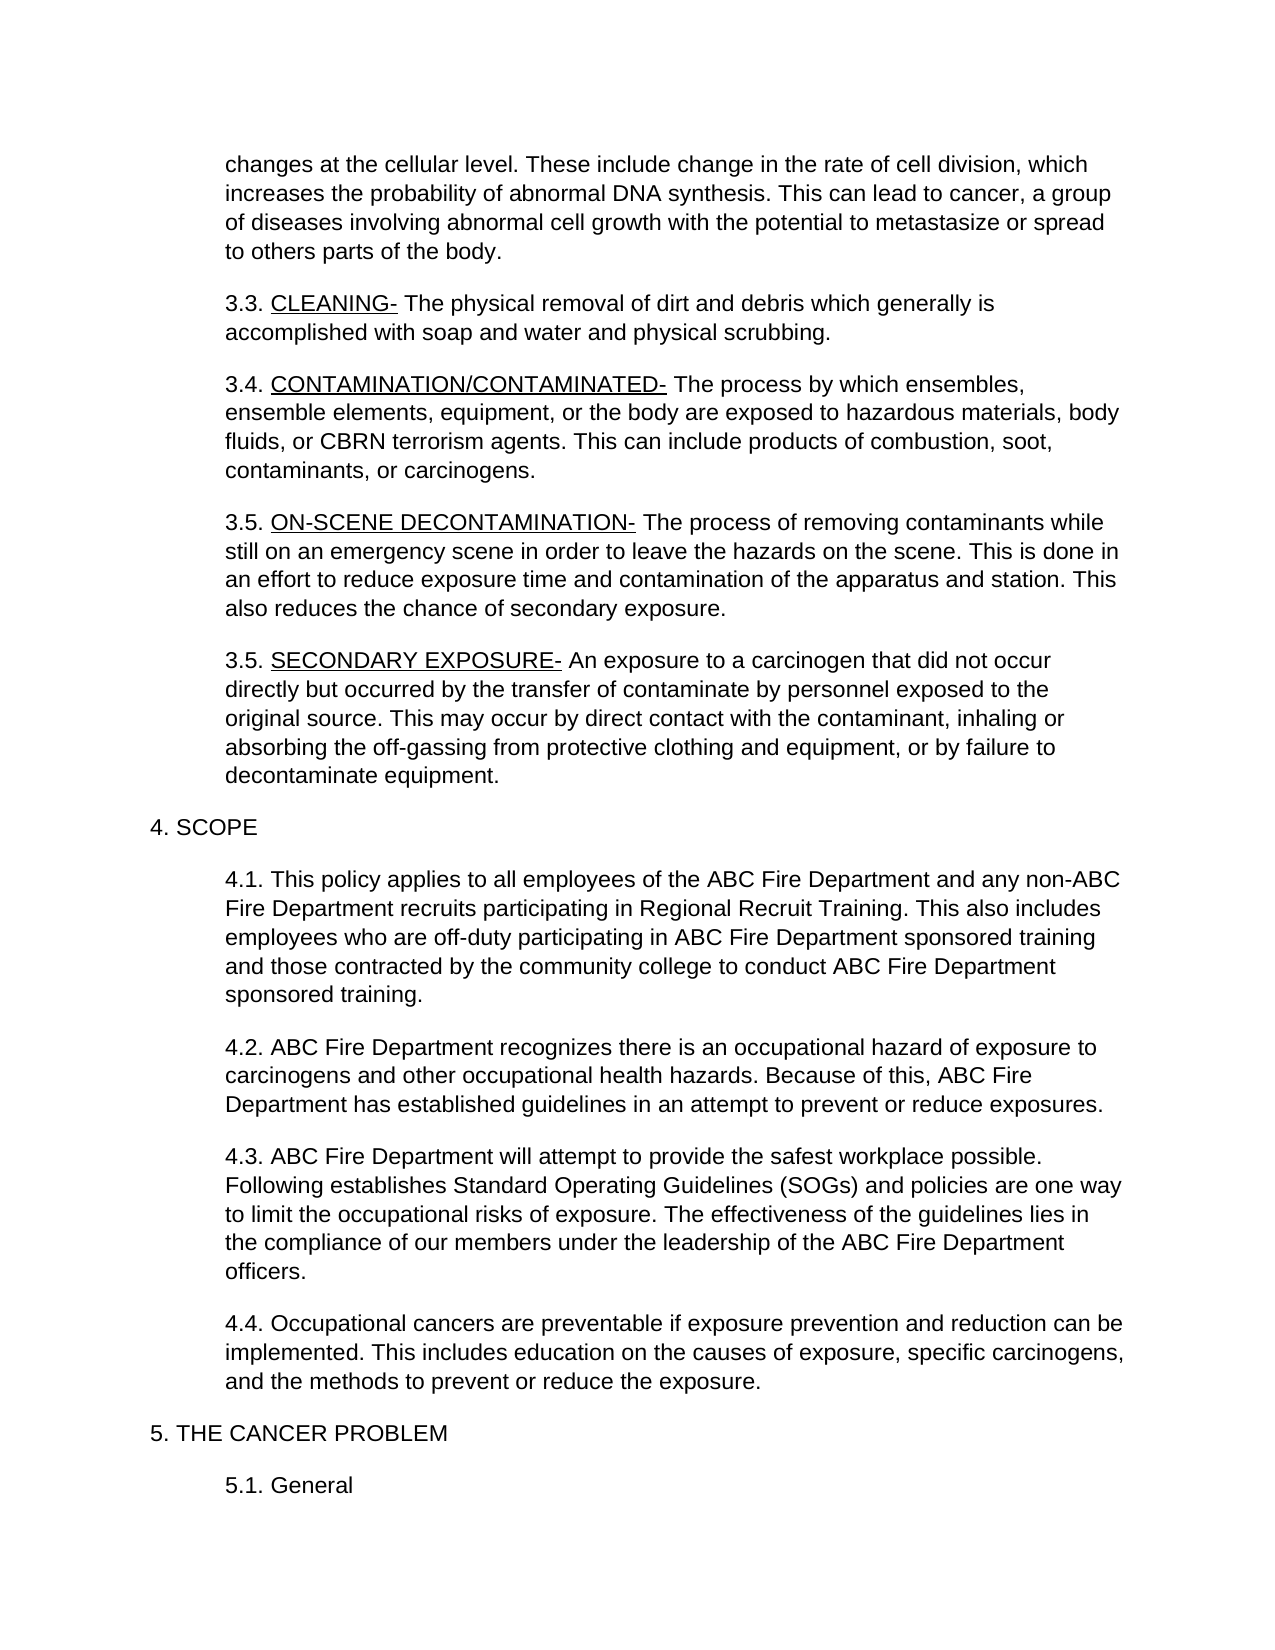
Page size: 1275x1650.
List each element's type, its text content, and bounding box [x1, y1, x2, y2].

text 4.4. Occupational cancers are preventable if exposure prevention and reduction can be implemented. This includes education on the causes of exposure, specific carcinogens, and the methods to prevent or reduce the exposure. [225, 1309, 1125, 1395]
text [225, 150, 1125, 265]
text 3.3. CLEANING- The physical removal of dirt and debris which generally is accomplished with soap and water and physical scrubbing. [225, 288, 1125, 346]
text 4.2. ABC Fire Department recognizes there is an occupational hazard of exposure to carcinogens and other occupational health hazards. Because of this, ABC Fire Department has established guidelines in an attempt to prevent or reduce exposures. [225, 1032, 1125, 1118]
text 3.5. ON-SCENE DECONTAMINATION- The process of removing contaminants while still on an emergency scene in order to leave the hazards on the scene. This is done in an effort to reduce exposure time and contamination of the apparatus and station. This also reduces the chance of secondary exposure. [225, 507, 1125, 622]
text 4.1. This policy applies to all employees of the ABC Fire Department and any non-ABC Fire Department recruits participating in Regional Recruit Training. This also includes employees who are off-duty participating in ABC Fire Department sponsored training and those contracted by the community college to conduct ABC Fire Department sponsored training. [225, 865, 1125, 1009]
text 5.1. General [225, 1470, 1125, 1499]
text 3.5. SECONDARY EXPOSURE- An exposure to a carcinogen that did not occur directly but occurred by the transfer of contaminate by personnel exposed to the original source. This may occur by direct contact with the contaminant, inhaling or absorbing the off-gassing from protective clothing and equipment, or by failure to decontaminate equipment. [225, 646, 1125, 789]
text 4.3. ABC Fire Department will attempt to provide the safest workplace possible. Following establishes Standard Operating Guidelines (SOGs) and policies are one way to limit the occupational risks of exposure. The effectiveness of the guidelines lies in the compliance of our members under the leadership of the ABC Fire Department officers. [225, 1142, 1125, 1285]
text 3.4. CONTAMINATION/CONTAMINATED- The process by which ensembles, ensemble elements, equipment, or the body are exposed to hazardous materials, body fluids, or CBRN terrorism agents. This can include products of combustion, soot, contaminants, or carcinogens. [225, 369, 1125, 484]
text 4. SCOPE [150, 813, 1125, 842]
text 5. THE CANCER PROBLEM [150, 1418, 1125, 1447]
